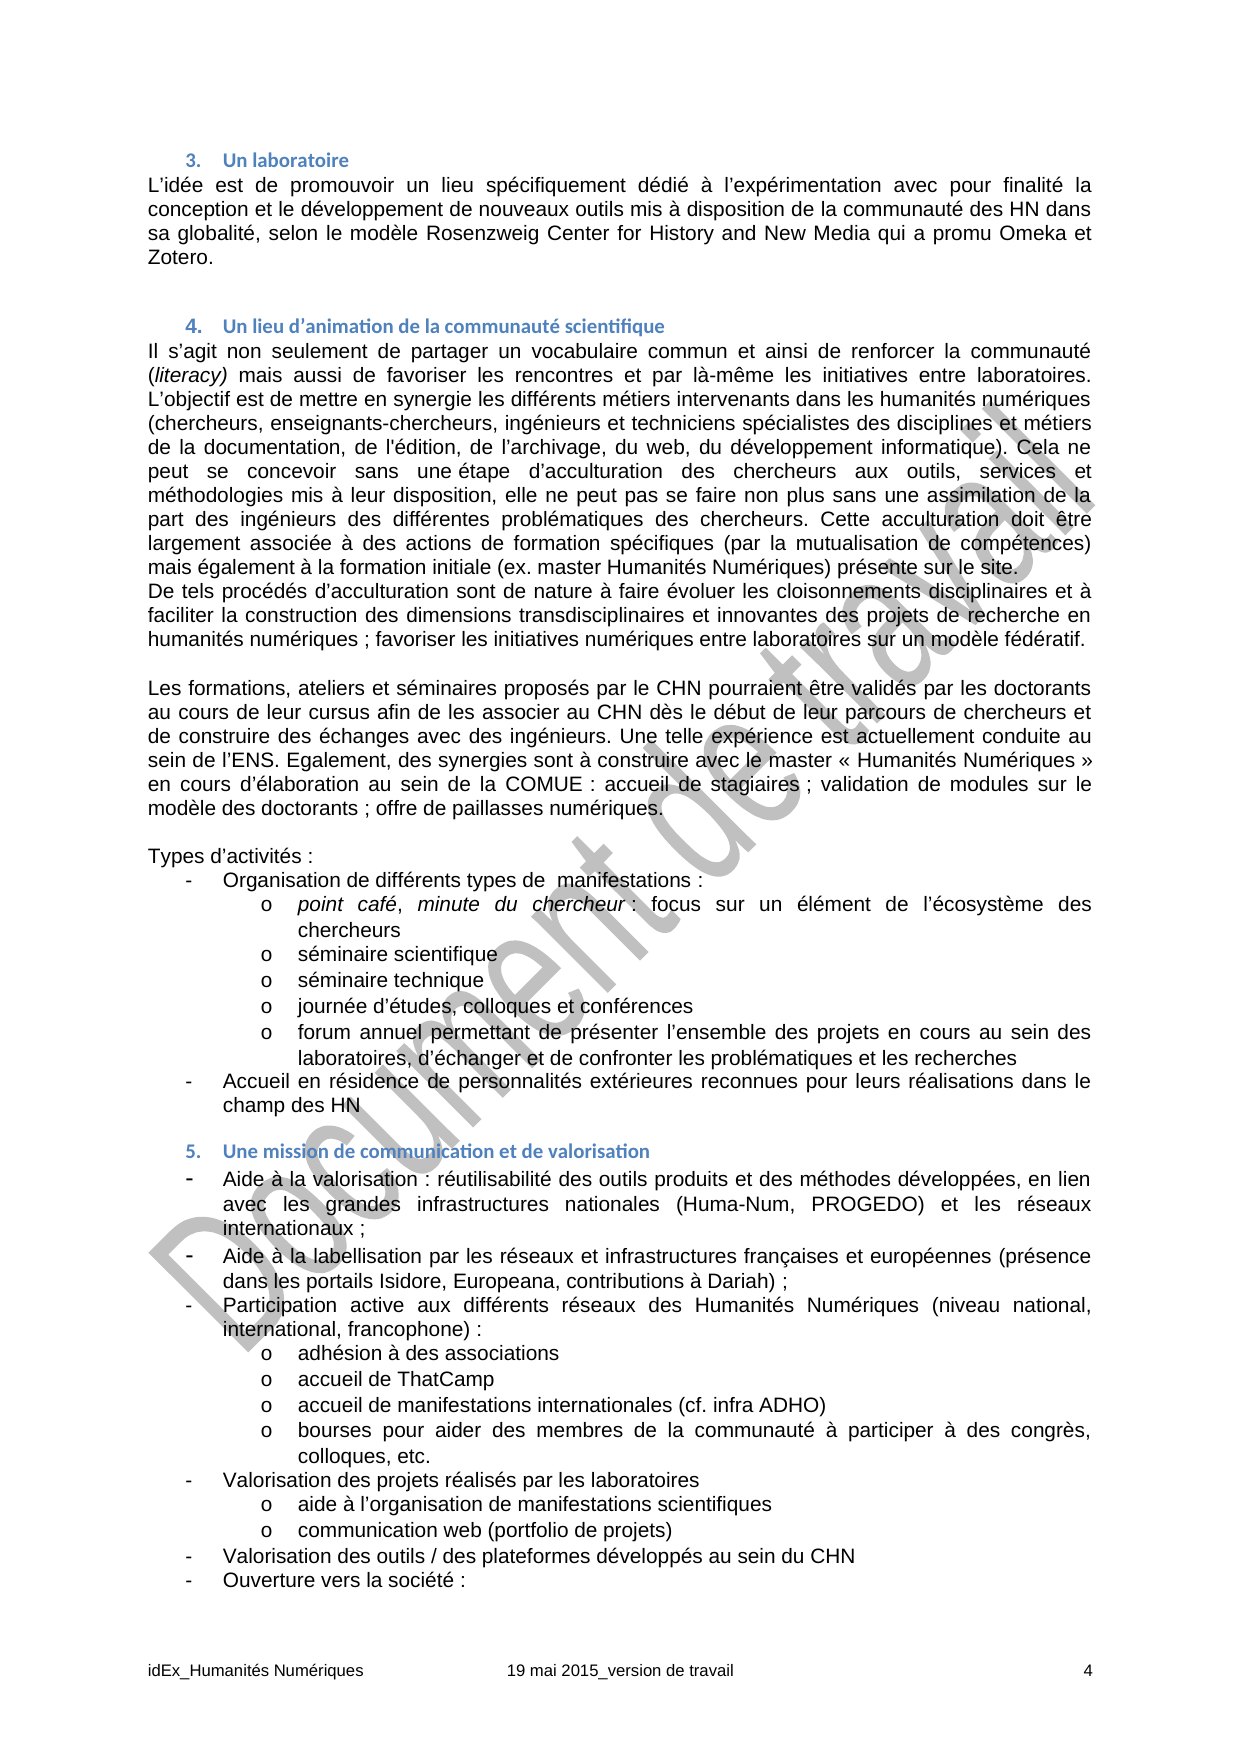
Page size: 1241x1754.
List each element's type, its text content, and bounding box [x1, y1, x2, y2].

text Il s’agit non seulement de partager un vocabulaire commun et ainsi de renforcer la communauté (literacy) mais aussi de favoriser les rencontres et par là-même les initiatives entre laboratoires. L’objectif est de mettre en synergie les différents métiers intervenants dans les humanités numériques (chercheurs, enseignants-chercheurs, ingénieurs et techniciens spécialistes des disciplines et métiers de la documentation, de l'édition, de l’archivage, du web, du développement informatique). Cela ne peut se concevoir sans une étape d’acculturation des chercheurs aux outils, services et méthodologies mis à leur disposition, elle ne peut pas se faire non plus sans une assimilation de la part des ingénieurs des différentes problématiques des chercheurs. Cette acculturation doit être largement associée à des actions de formation spécifiques (par la mutualisation de compétences) mais également à la formation initiale (ex. master Humanités Numériques) présente sur le site. [148, 339, 1093, 579]
list point café, minute du chercheur : focus sur un élément de l’écosystème des chercheurs [260, 892, 1093, 942]
list communication web (portfolio de projets) [260, 1518, 1093, 1544]
list Aide à la valorisation : réutilisabilité des outils produits et des méthodes développées, en lien avec les grandes infrastructures nationales (Huma-Num, PROGEDO) et les réseaux internationaux ; [185, 1163, 1093, 1240]
list Valorisation des projets réalisés par les laboratoires [185, 1468, 1093, 1492]
subtitle Un laboratoire [185, 148, 1093, 173]
list adhésion à des associations [260, 1341, 1093, 1367]
list Participation active aux différents réseaux des Humanités Numériques (niveau national, international, francophone) : [185, 1293, 1093, 1341]
text De tels procédés d’acculturation sont de nature à faire évoluer les cloisonnements disciplinaires et à faciliter la construction des dimensions transdisciplinaires et innovantes des projets de recherche en humanités numériques ; favoriser les initiatives numériques entre laboratoires sur un modèle fédératif. [148, 579, 1093, 651]
list accueil de ThatCamp [260, 1367, 1093, 1392]
list aide à l’organisation de manifestations scientifiques [260, 1492, 1093, 1518]
list Ouverture vers la société : [185, 1568, 1093, 1592]
text Les formations, ateliers et séminaires proposés par le CHN pourraient être validés par les doctorants au cours de leur cursus afin de les associer au CHN dès le début de leur parcours de chercheurs et de construire des échanges avec des ingénieurs. Une telle expérience est actuellement conduite au sein de l’ENS. Egalement, des synergies sont à construire avec le master « Humanités Numériques » en cours d’élaboration au sein de la COMUE : accueil de stagiaires ; validation de modules sur le modèle des doctorants ; offre de paillasses numériques. [148, 676, 1093, 819]
list séminaire scientifique [260, 942, 1093, 968]
list Valorisation des outils / des plateformes développés au sein du CHN [185, 1544, 1093, 1568]
list Accueil en résidence de personnalités extérieures reconnues pour leurs réalisations dans le champ des HN [185, 1069, 1093, 1117]
list Organisation de différents types de manifestations : [185, 868, 1093, 892]
list forum annuel permettant de présenter l’ensemble des projets en cours au sein des laboratoires, d’échanger et de confronter les problématiques et les recherches [260, 1019, 1093, 1069]
text Types d’activités : [148, 844, 1093, 868]
list bourses pour aider des membres de la communauté à participer à des congrès, colloques, etc. [260, 1418, 1093, 1468]
subtitle Une mission de communication et de valorisation [185, 1138, 1093, 1163]
list journée d’études, colloques et conférences [260, 994, 1093, 1019]
subtitle Un lieu d’animation de la communauté scientifique [185, 314, 1093, 339]
text L’idée est de promouvoir un lieu spécifiquement dédié à l’expérimentation avec pour finalité la conception et le développement de nouveaux outils mis à disposition de la communauté des HN dans sa globalité, selon le modèle Rosenzweig Center for History and New Media qui a promu Omeka et Zotero. [148, 173, 1093, 269]
list accueil de manifestations internationales (cf. infra ADHO) [260, 1392, 1093, 1418]
list Aide à la labellisation par les réseaux et infrastructures françaises et européennes (présence dans les portails Isidore, Europeana, contributions à Dariah) ; [185, 1240, 1093, 1293]
list séminaire technique [260, 968, 1093, 994]
